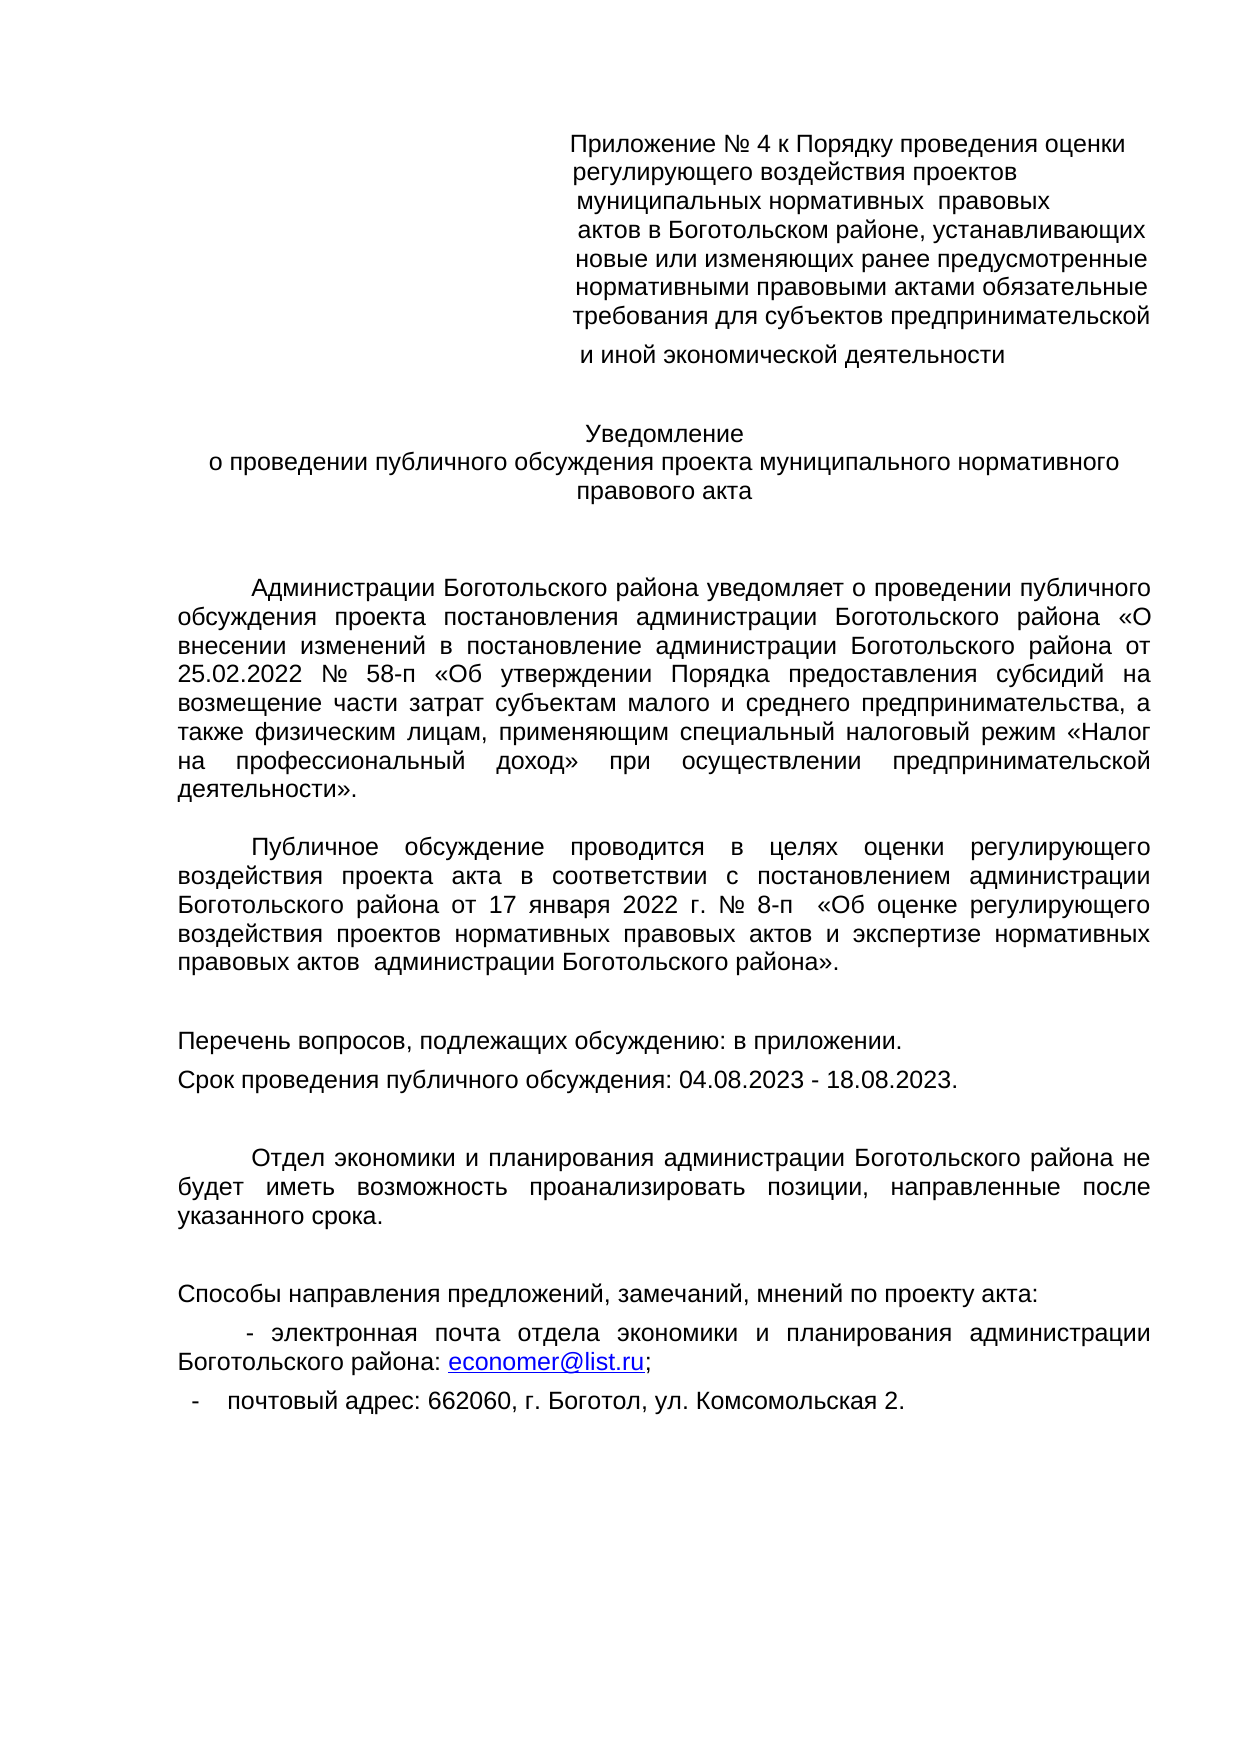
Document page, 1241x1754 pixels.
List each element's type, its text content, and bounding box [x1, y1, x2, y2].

text Способы направления предложений, замечаний, мнений по проекту акта: [177, 1279, 1152, 1308]
text Приложение № 4 к Порядку проведения оценки [177, 128, 1152, 157]
text - почтовый адрес: 662060, г. Боготол, ул. Комсомольская 2. [177, 1386, 1152, 1415]
text регулирующего воздействия проектов [177, 157, 1152, 186]
text требования для субъектов предпринимательской [177, 301, 1152, 330]
text Отдел экономики и планирования администрации Боготольского района не будет иметь возможность проанализировать позиции, направленные после указанного срока. [177, 1143, 1152, 1229]
text актов в Боготольском районе, устанавливающих [177, 215, 1152, 243]
text нормативными правовыми актами обязательные [177, 272, 1152, 301]
text Срок проведения публичного обсуждения: 04.08.2023 - 18.08.2023. [177, 1065, 1152, 1093]
text Публичное обсуждение проводится в целях оценки регулирующего воздействия проекта акта в соответствии с постановлением администрации Боготольского района от 17 января 2022 г. № 8-п «Об оценке регулирующего воздействия проектов нормативных правовых актов и экспертизе нормативных правовых актов администрации Боготольского района». [177, 832, 1152, 976]
text новые или изменяющих ранее предусмотренные [177, 243, 1152, 272]
text муниципальных нормативных правовых [177, 186, 1152, 215]
text Уведомление [177, 418, 1152, 447]
text о проведении публичного обсуждения проекта муниципального нормативного правового акта [177, 447, 1152, 505]
text и иной экономической деятельности [177, 340, 1152, 369]
subtitle Администрации Боготольского района уведомляет о проведении публичного обсуждения проекта постановления администрации Боготольского района «О внесении изменений в постановление администрации Боготольского района от 25.02.2022 № 58-п «Об утверждении Порядка предоставления субсидий на возмещение части затрат субъектам малого и среднего предпринимательства, а также физическим лицам, применяющим специальный налоговый режим «Налог на профессиональный доход» при осуществлении предпринимательской деятельности». [177, 573, 1152, 803]
text Перечень вопросов, подлежащих обсуждению: в приложении. [177, 1026, 1152, 1054]
text - электронная почта отдела экономики и планирования администрации Боготольского района: economer@list.ru; [177, 1318, 1152, 1376]
